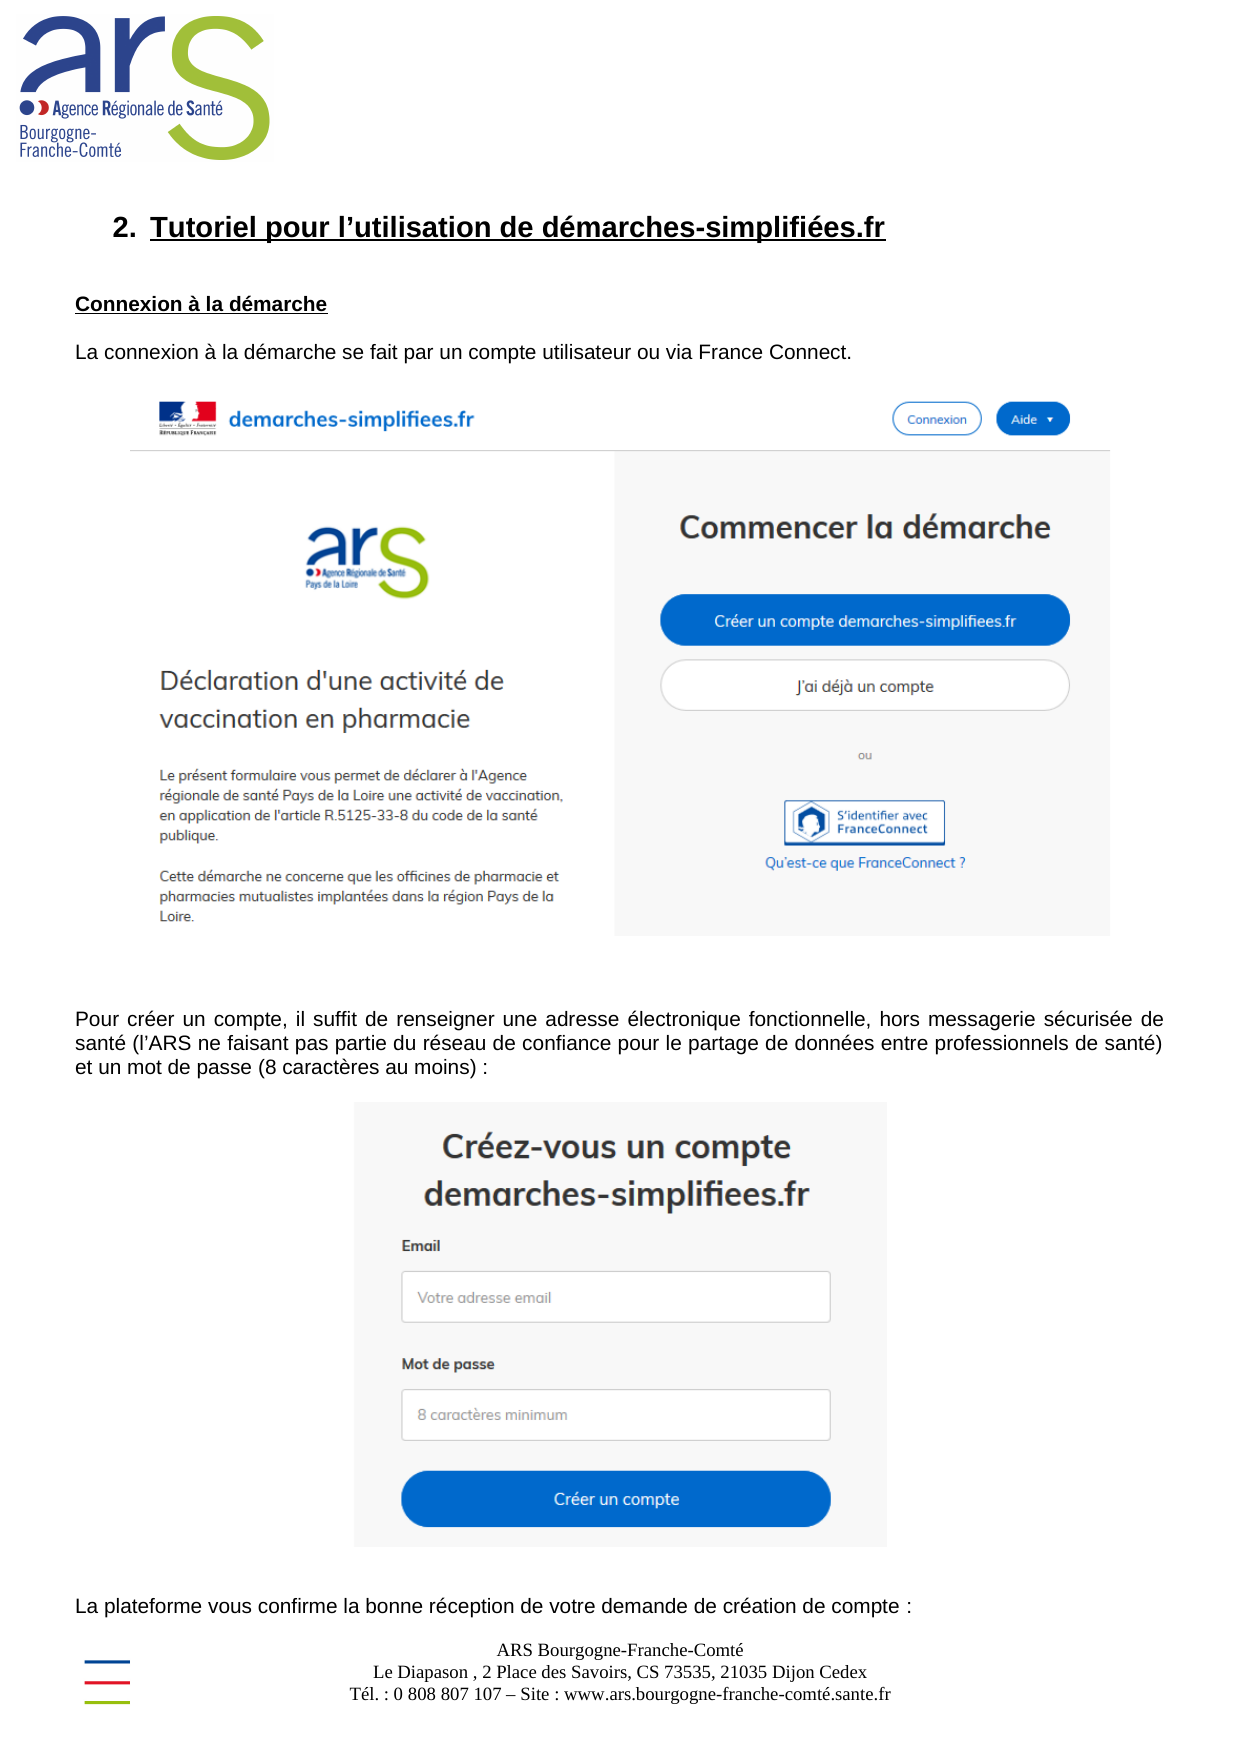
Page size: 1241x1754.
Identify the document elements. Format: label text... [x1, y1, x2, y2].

picture [82, 1658, 132, 1706]
text Connexion à la démarche [75, 292, 1165, 316]
picture [16, 14, 274, 162]
text La plateforme vous confirme la bonne réception de votre demande de création de compte : [75, 1594, 1165, 1618]
text La connexion à la démarche se fait par un compte utilisateur ou via France Connect. [75, 340, 1165, 364]
picture [353, 1102, 887, 1547]
text Pour créer un compte, il suffit de renseigner une adresse électronique fonctionnelle, hors messagerie sécurisée de santé (l’ARS ne faisant pas partie du réseau de confiance pour le partage de données entre professionnels de santé) et un mot de passe (8 caractères au moins) : [75, 1007, 1165, 1079]
list Tutoriel pour l’utilisation de démarches-simplifiées.fr [112, 210, 1165, 244]
picture [130, 387, 1110, 936]
